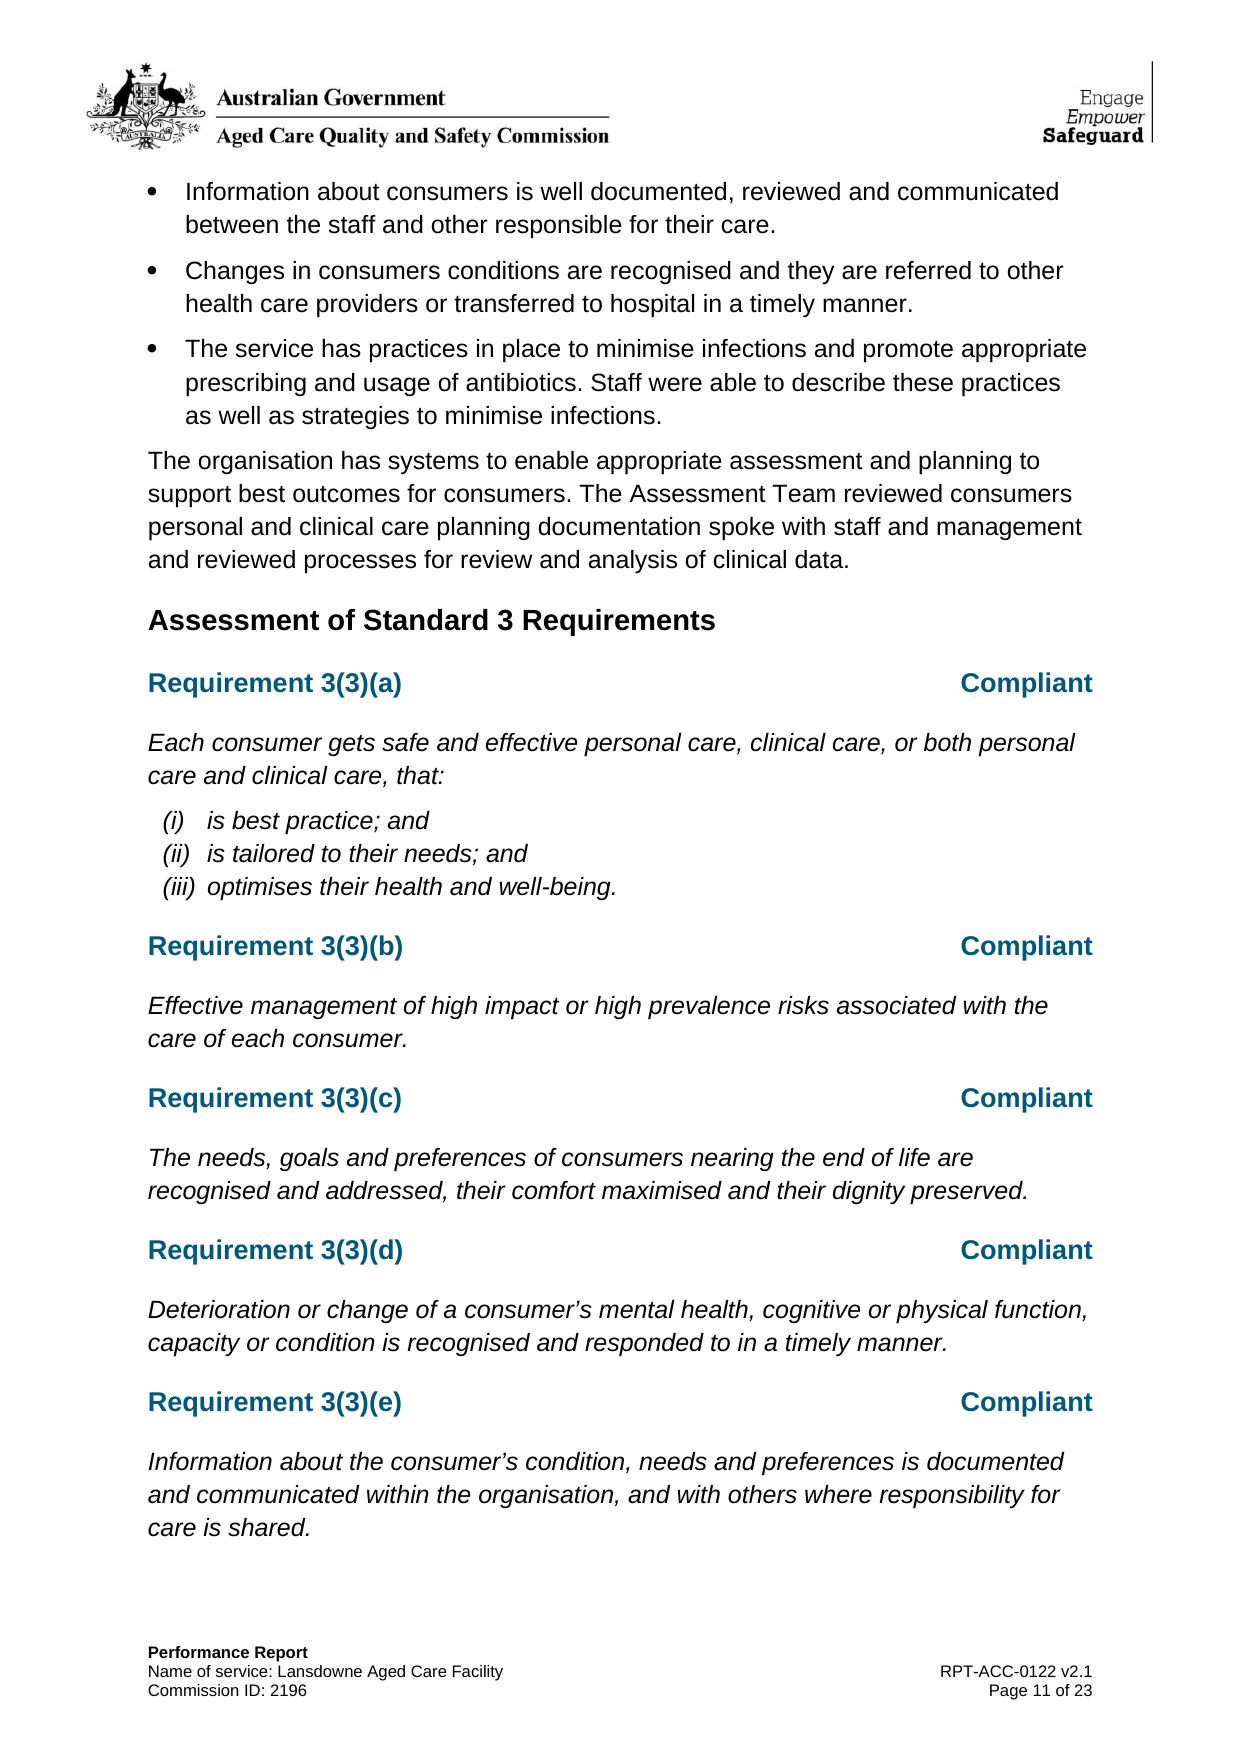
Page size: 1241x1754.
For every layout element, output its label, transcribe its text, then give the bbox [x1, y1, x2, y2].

text Information about the consumer’s condition, needs and preferences is documented and communicated within the organisation, and with others where responsibility for care is shared. [148, 1447, 1092, 1542]
subtitle Requirement 3(3)(d) Compliant [148, 1234, 1092, 1266]
text The needs, goals and preferences of consumers nearing the end of life are recognised and addressed, their comfort maximised and their dignity preserved. [148, 1143, 1092, 1205]
subtitle Requirement 3(3)(a) Compliant [148, 667, 1092, 698]
text The organisation has systems to enable appropriate assessment and planning to support best outcomes for consumers. The Assessment Team reviewed consumers personal and clinical care planning documentation spoke with staff and management and reviewed processes for review and analysis of clinical data. [148, 446, 1092, 574]
subtitle Requirement 3(3)(e) Compliant [148, 1386, 1092, 1417]
subtitle Assessment of Standard 3 Requirements [148, 603, 1092, 637]
subtitle The service has practices in place to minimise infections and promote appropriate prescribing and usage of antibiotics. Staff were able to describe these practices as well as strategies to minimise infections. [148, 334, 1092, 429]
list optimises their health and well-being. [162, 872, 1092, 901]
list is best practice; and [162, 806, 1092, 835]
list is tailored to their needs; and [162, 839, 1092, 868]
text Deterioration or change of a consumer’s mental health, cognitive or physical function, capacity or condition is recognised and responded to in a timely manner. [148, 1295, 1092, 1357]
picture [0, 1, 1241, 171]
list Changes in consumers conditions are recognised and they are referred to other health care providers or transferred to hospital in a timely manner. [148, 256, 1092, 318]
text Effective management of high impact or high prevalence risks associated with the care of each consumer. [148, 991, 1092, 1053]
text Each consumer gets safe and effective personal care, clinical care, or both personal care and clinical care, that: [148, 728, 1092, 789]
list Information about consumers is well documented, reviewed and communicated between the staff and other responsible for their care. [148, 177, 1092, 239]
subtitle Requirement 3(3)(c) Compliant [148, 1082, 1092, 1113]
subtitle Requirement 3(3)(b) Compliant [148, 930, 1092, 962]
